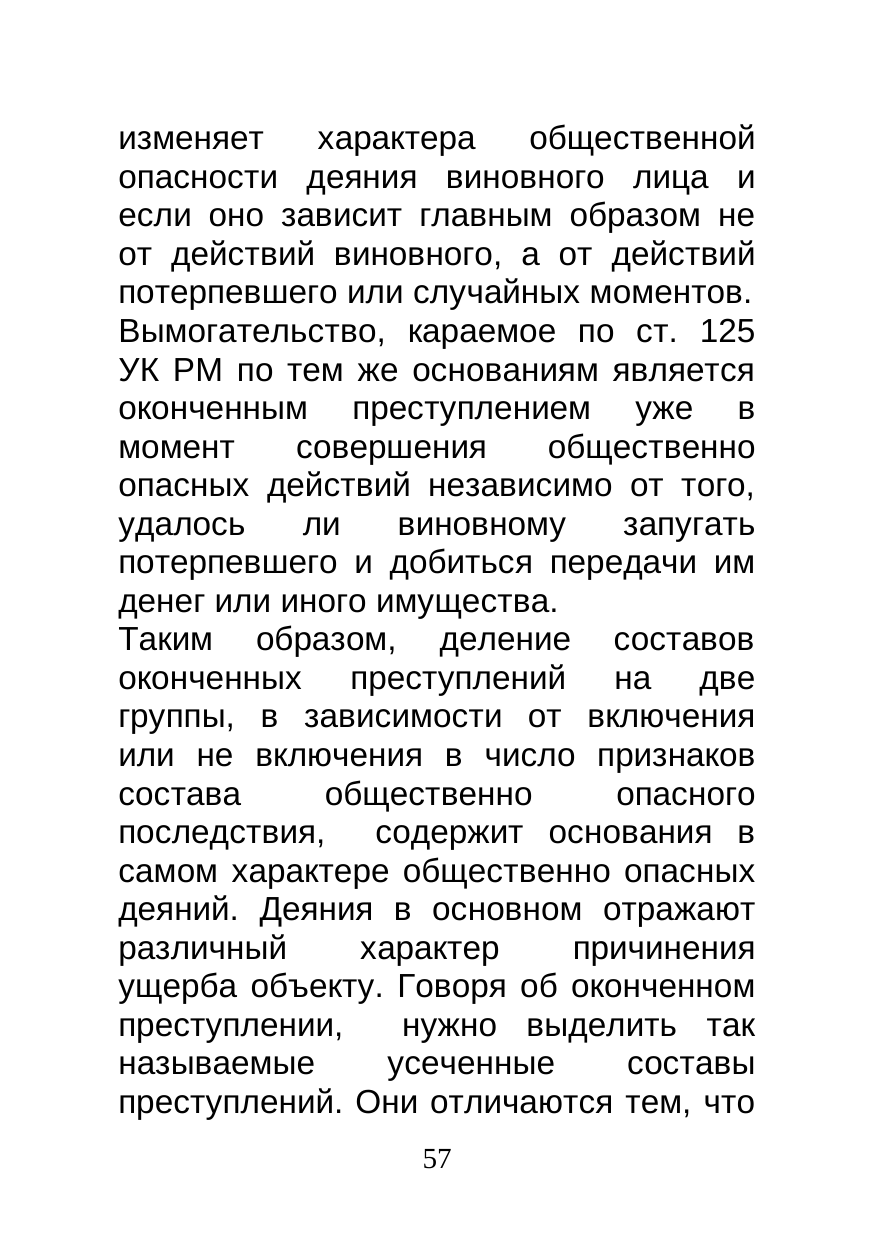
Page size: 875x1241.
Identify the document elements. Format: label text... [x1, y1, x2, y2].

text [118, 619, 756, 1120]
text Вымогательство, караемое по ст. 125 УК РМ по тем же основаниям является оконченным преступлением уже в момент совершения общественно опасных действий независимо от того, удалось ли виновному запугать потерпевшего и добиться передачи им денег или иного имущества. [118, 311, 756, 619]
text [118, 118, 756, 311]
